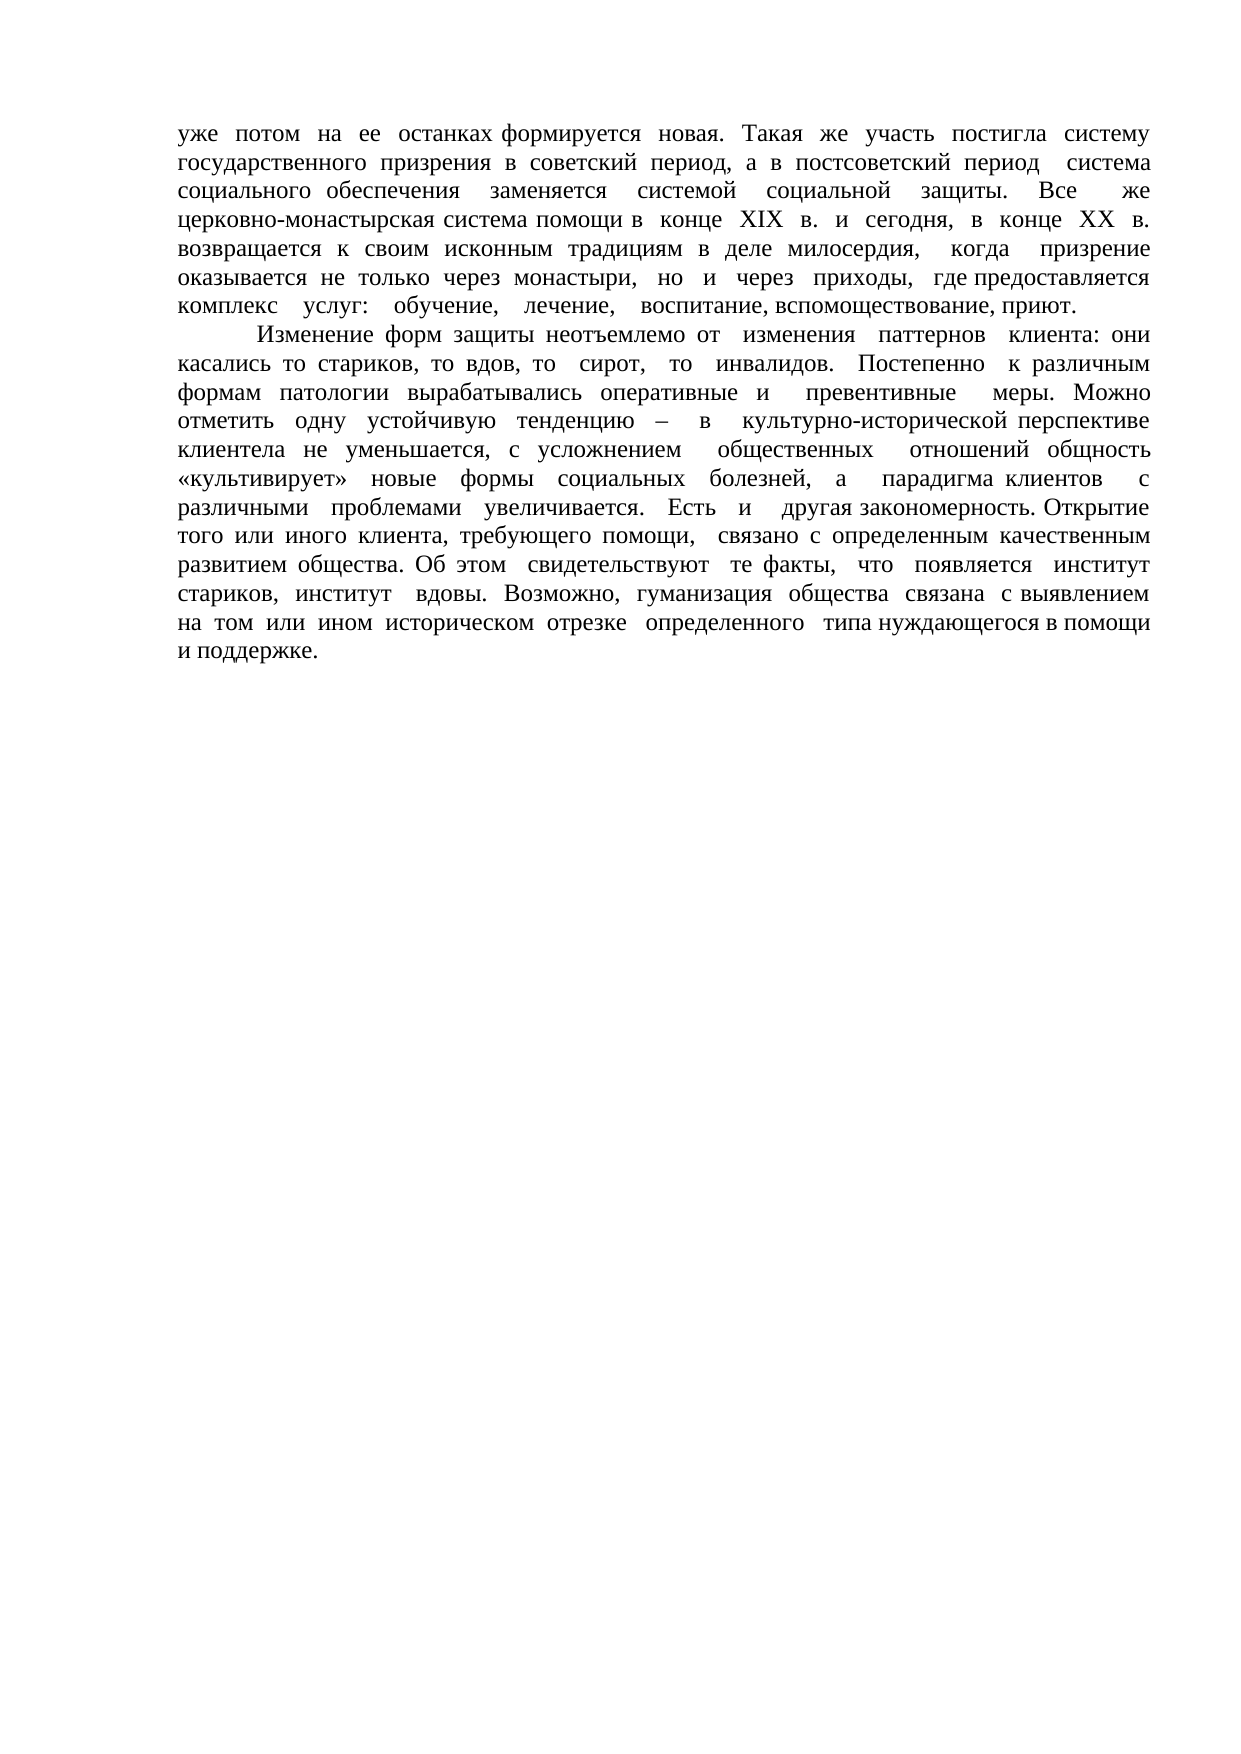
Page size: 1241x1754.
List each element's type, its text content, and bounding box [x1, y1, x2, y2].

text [177, 118, 1152, 319]
text Изменение форм защиты неотъемлемо от изменения паттернов клиента: они касались то стариков, то вдов, то сирот, то инвалидов. Постепенно к различным формам патологии вырабатывались оперативные и превентивные меры. Можно отметить одну устойчивую тенденцию – в культурно-исторической перспективе клиентела не уменьшается, с усложнением общественных отношений общность «культивирует» новые формы социальных болезней, а парадигма клиентов с различными проблемами увеличивается. Есть и другая закономерность. Открытие того или иного клиента, требующего помощи, связано с определенным качественным развитием общества. Об этом свидетельствуют те факты, что появляется институт стариков, институт вдовы. Возможно, гуманизация общества связана с выявлением на том или ином историческом отрезке определенного типа нуждающегося в помощи и поддержке. [177, 319, 1152, 664]
